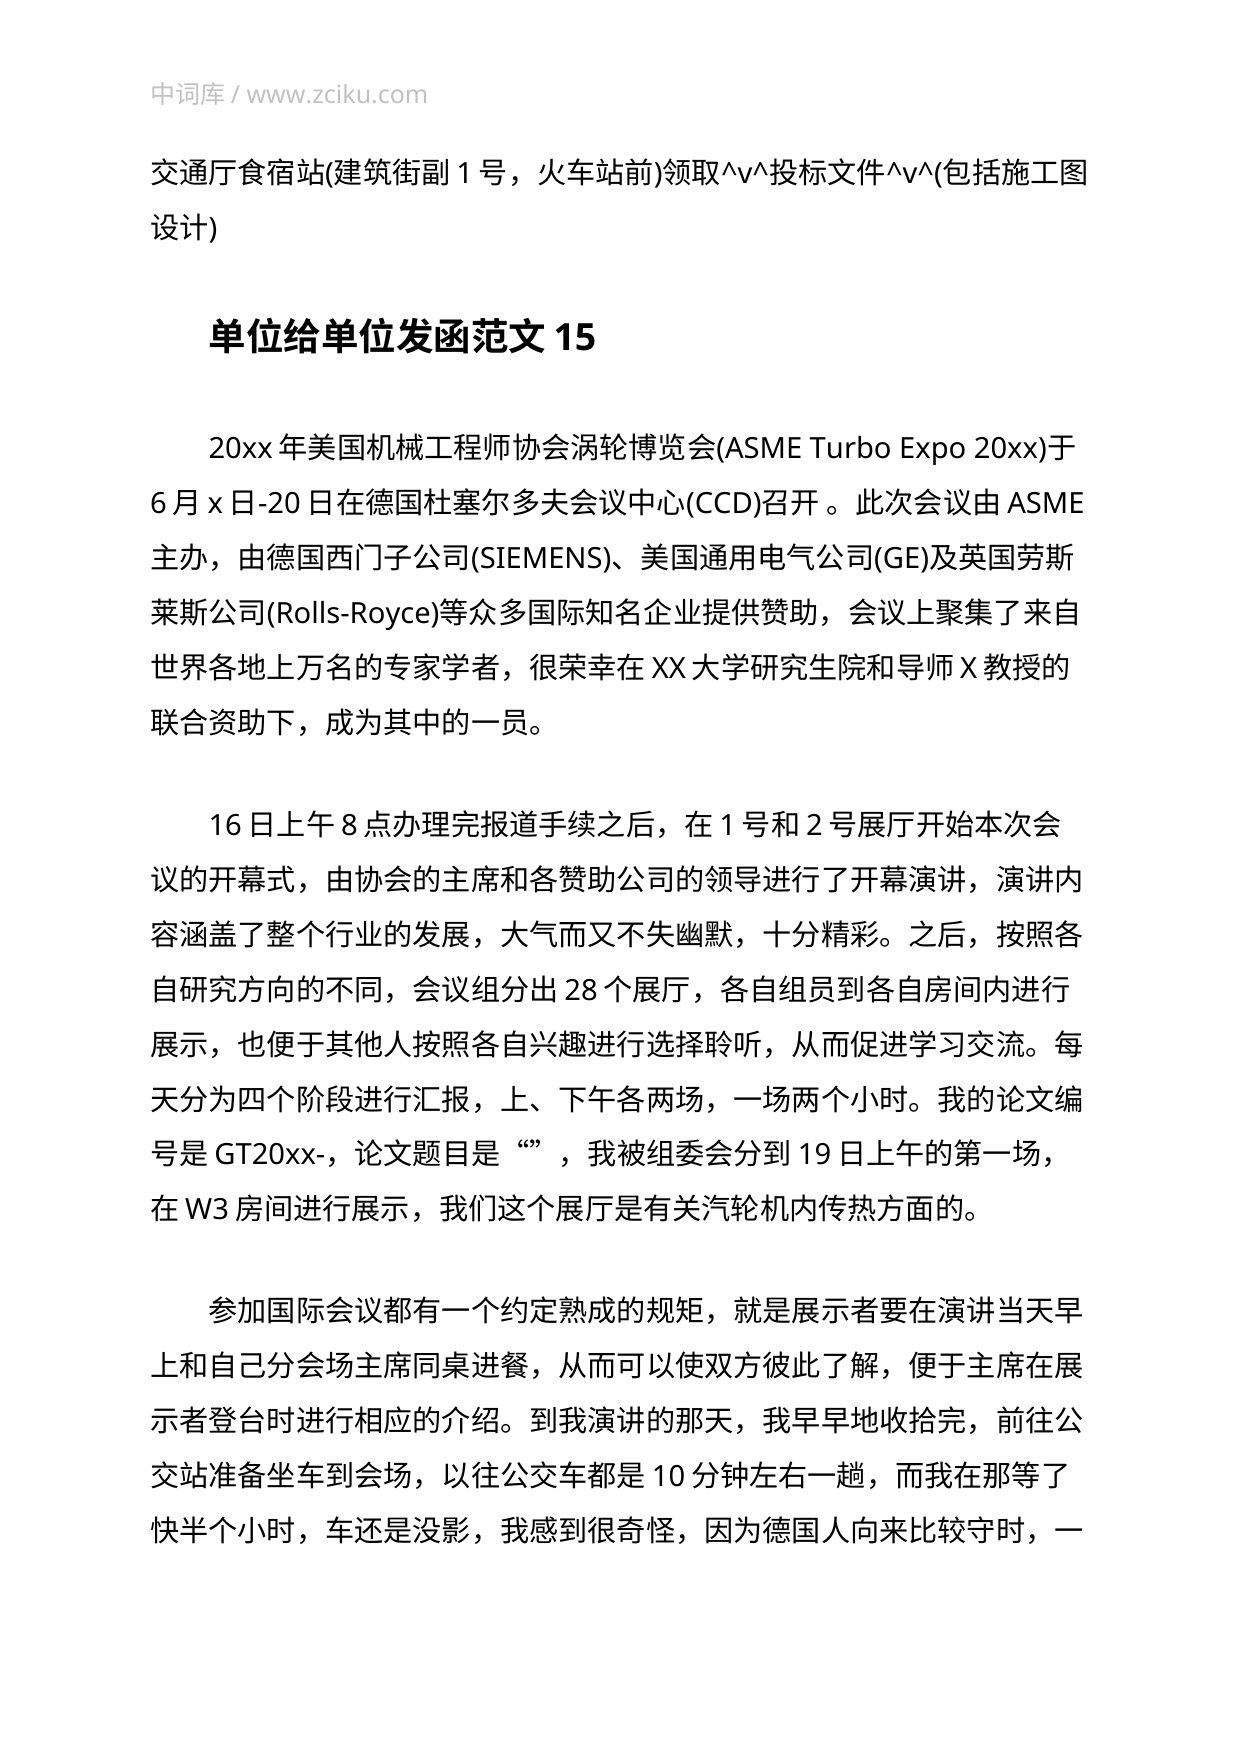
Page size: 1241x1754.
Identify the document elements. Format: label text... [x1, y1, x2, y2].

text 单位给单位发函范文15 [150, 307, 1090, 361]
text 20xx年美国机械工程师协会涡轮博览会(ASME Turbo Expo 20xx)于6月x日-20日在德国杜塞尔多夫会议中心(CCD)召开 。此次会议由ASME主办，由德国西门子公司(SIEMENS)、美国通用电气公司(GE)及英国劳斯莱斯公司(Rolls-Royce)等众多国际知名企业提供赞助，会议上聚集了来自世界各地上万名的专家学者，很荣幸在XX大学研究生院和导师X教授的联合资助下，成为其中的一员。 [150, 424, 1090, 742]
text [150, 150, 1090, 247]
text 16日上午8点办理完报道手续之后，在1号和2号展厅开始本次会议的开幕式，由协会的主席和各赞助公司的领导进行了开幕演讲，演讲内容涵盖了整个行业的发展，大气而又不失幽默，十分精彩。之后，按照各自研究方向的不同，会议组分出28个展厅，各自组员到各自房间内进行展示，也便于其他人按照各自兴趣进行选择聆听，从而促进学习交流。每天分为四个阶段进行汇报，上、下午各两场，一场两个小时。我的论文编号是GT20xx-，论文题目是“”，我被组委会分到19日上午的第一场，在W3房间进行展示，我们这个展厅是有关汽轮机内传热方面的。 [150, 801, 1090, 1228]
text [150, 1288, 1090, 1550]
